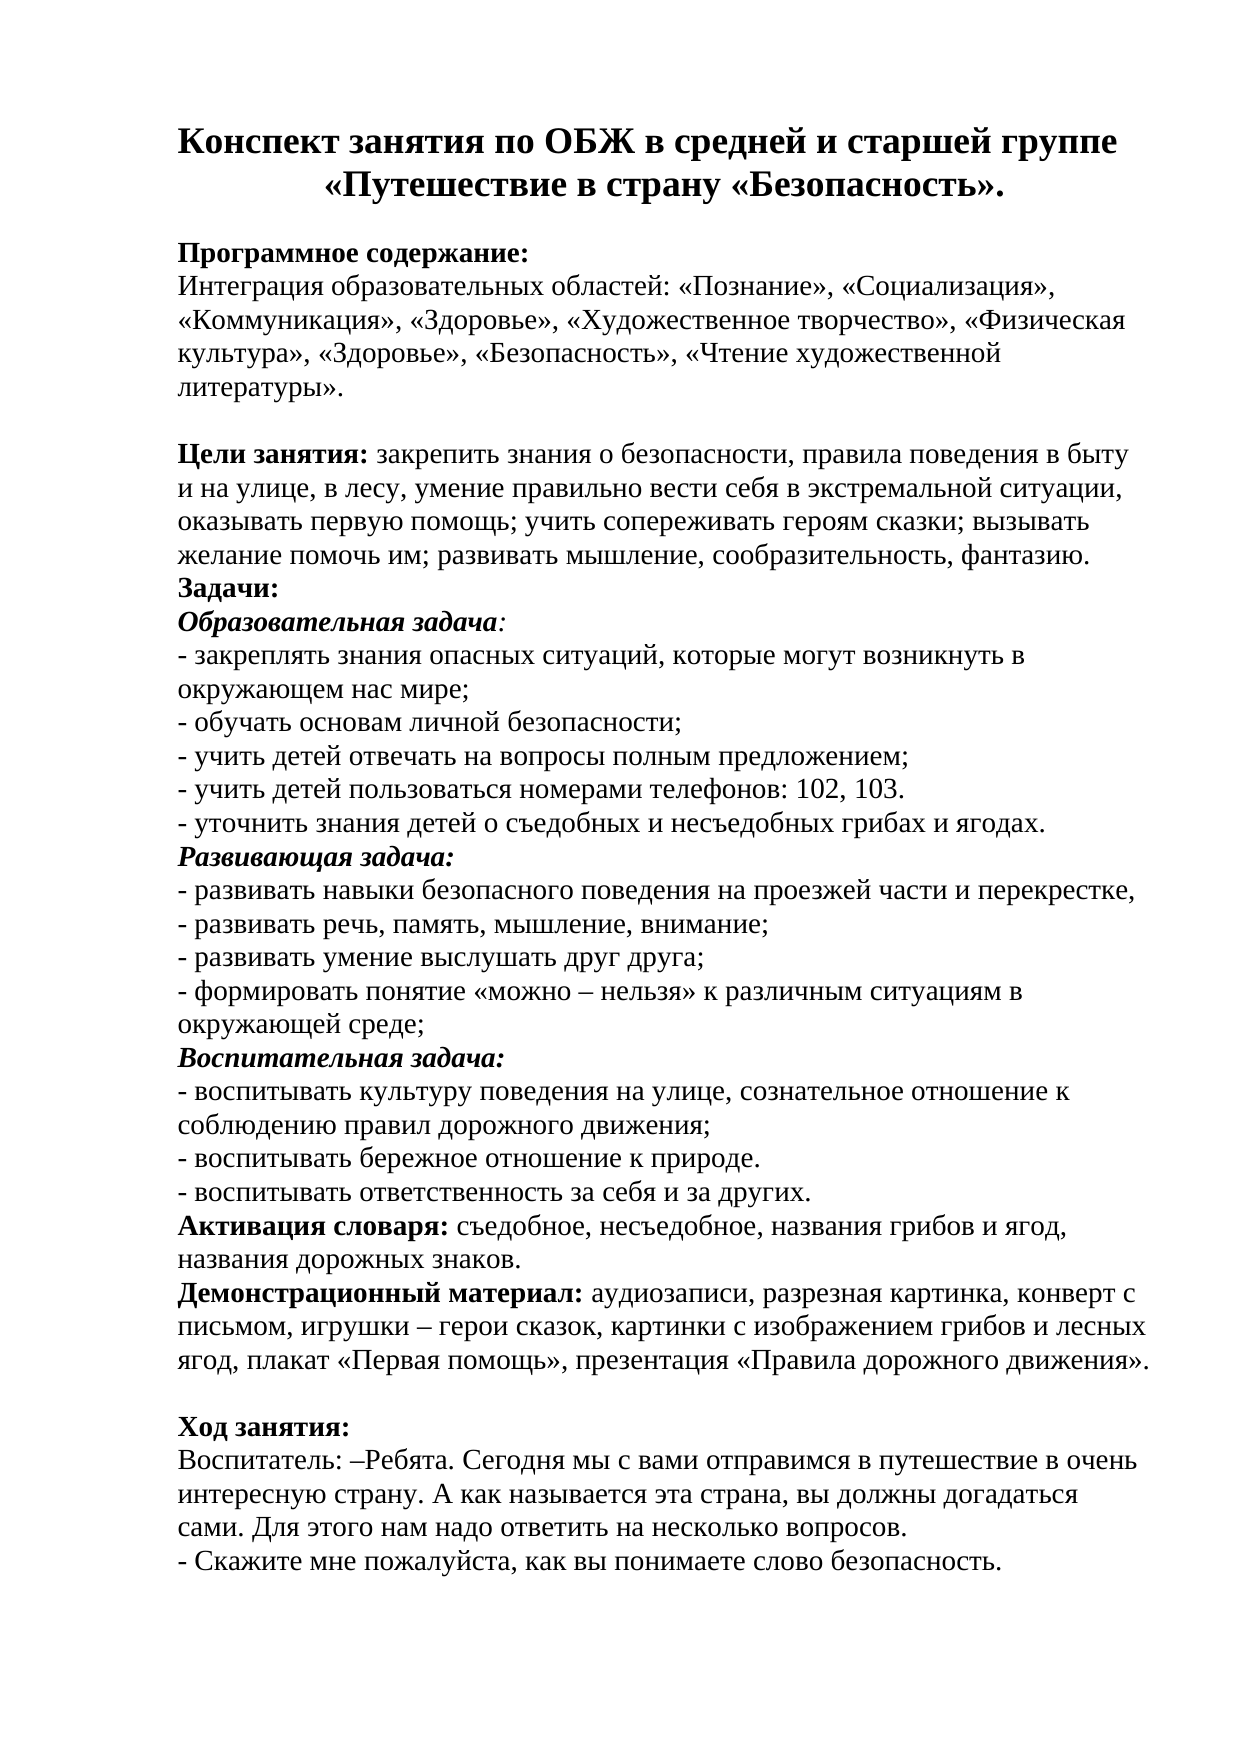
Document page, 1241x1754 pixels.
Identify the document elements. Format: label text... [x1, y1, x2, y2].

text - воспитывать бережное отношение к природе. [177, 1141, 1152, 1174]
text Воспитатель: –Ребята. Сегодня мы с вами отправимся в путешествие в очень интересную страну. А как называется эта страна, вы должны догадаться сами. Для этого нам надо ответить на несколько вопросов. [177, 1442, 1152, 1543]
text - развивать навыки безопасного поведения на проезжей части и перекрестке, [177, 872, 1152, 906]
text - развивать умение выслушать друг друга; [177, 939, 1152, 973]
text Активация словаря: съедобное, несъедобное, названия грибов и ягод, названия дорожных знаков. [177, 1208, 1152, 1275]
text - развивать речь, память, мышление, внимание; [177, 906, 1152, 939]
text - учить детей отвечать на вопросы полным предложением; [177, 738, 1152, 772]
text Программное содержание: [177, 235, 1152, 268]
text Образовательная задача: [177, 604, 1152, 637]
text Развивающая задача: [177, 839, 1152, 872]
text - Скажите мне пожалуйста, как вы понимаете слово безопасность. [177, 1543, 1152, 1577]
text - учить детей пользоваться номерами телефонов: 102, 103. [177, 772, 1152, 805]
text - воспитывать культуру поведения на улице, сознательное отношение к соблюдению правил дорожного движения; [177, 1073, 1152, 1141]
text Демонстрационный материал: аудиозаписи, разрезная картинка, конверт с письмом, игрушки – герои сказок, картинки с изображением грибов и лесных ягод, плакат «Первая помощь», презентация «Правила дорожного движения». [177, 1275, 1152, 1375]
text - обучать основам личной безопасности; [177, 704, 1152, 738]
text Интеграция образовательных областей: «Познание», «Социализация», «Коммуникация», «Здоровье», «Художественное творчество», «Физическая культура», «Здоровье», «Безопасность», «Чтение художественной литературы». [177, 268, 1152, 403]
text Ход занятия: [177, 1409, 1152, 1442]
text Задачи: [177, 570, 1152, 604]
text - закреплять знания опасных ситуаций, которые могут возникнуть в окружающем нас мире; [177, 637, 1152, 704]
text - уточнить знания детей о съедобных и несъедобных грибах и ягодах. [177, 805, 1152, 839]
text - воспитывать ответственность за себя и за других. [177, 1174, 1152, 1208]
text Конспект занятия по ОБЖ в средней и старшей группе [177, 118, 1152, 161]
text «Путешествие в страну «Безопасность». [177, 161, 1152, 204]
text - формировать понятие «можно – нельзя» к различным ситуациям в окружающей среде; [177, 973, 1152, 1040]
text Воспитательная задача: [177, 1040, 1152, 1073]
text Цели занятия: закрепить знания о безопасности, правила поведения в быту и на улице, в лесу, умение правильно вести себя в экстремальной ситуации, оказывать первую помощь; учить сопереживать героям сказки; вызывать желание помочь им; развивать мышление, сообразительность, фантазию. [177, 436, 1152, 570]
